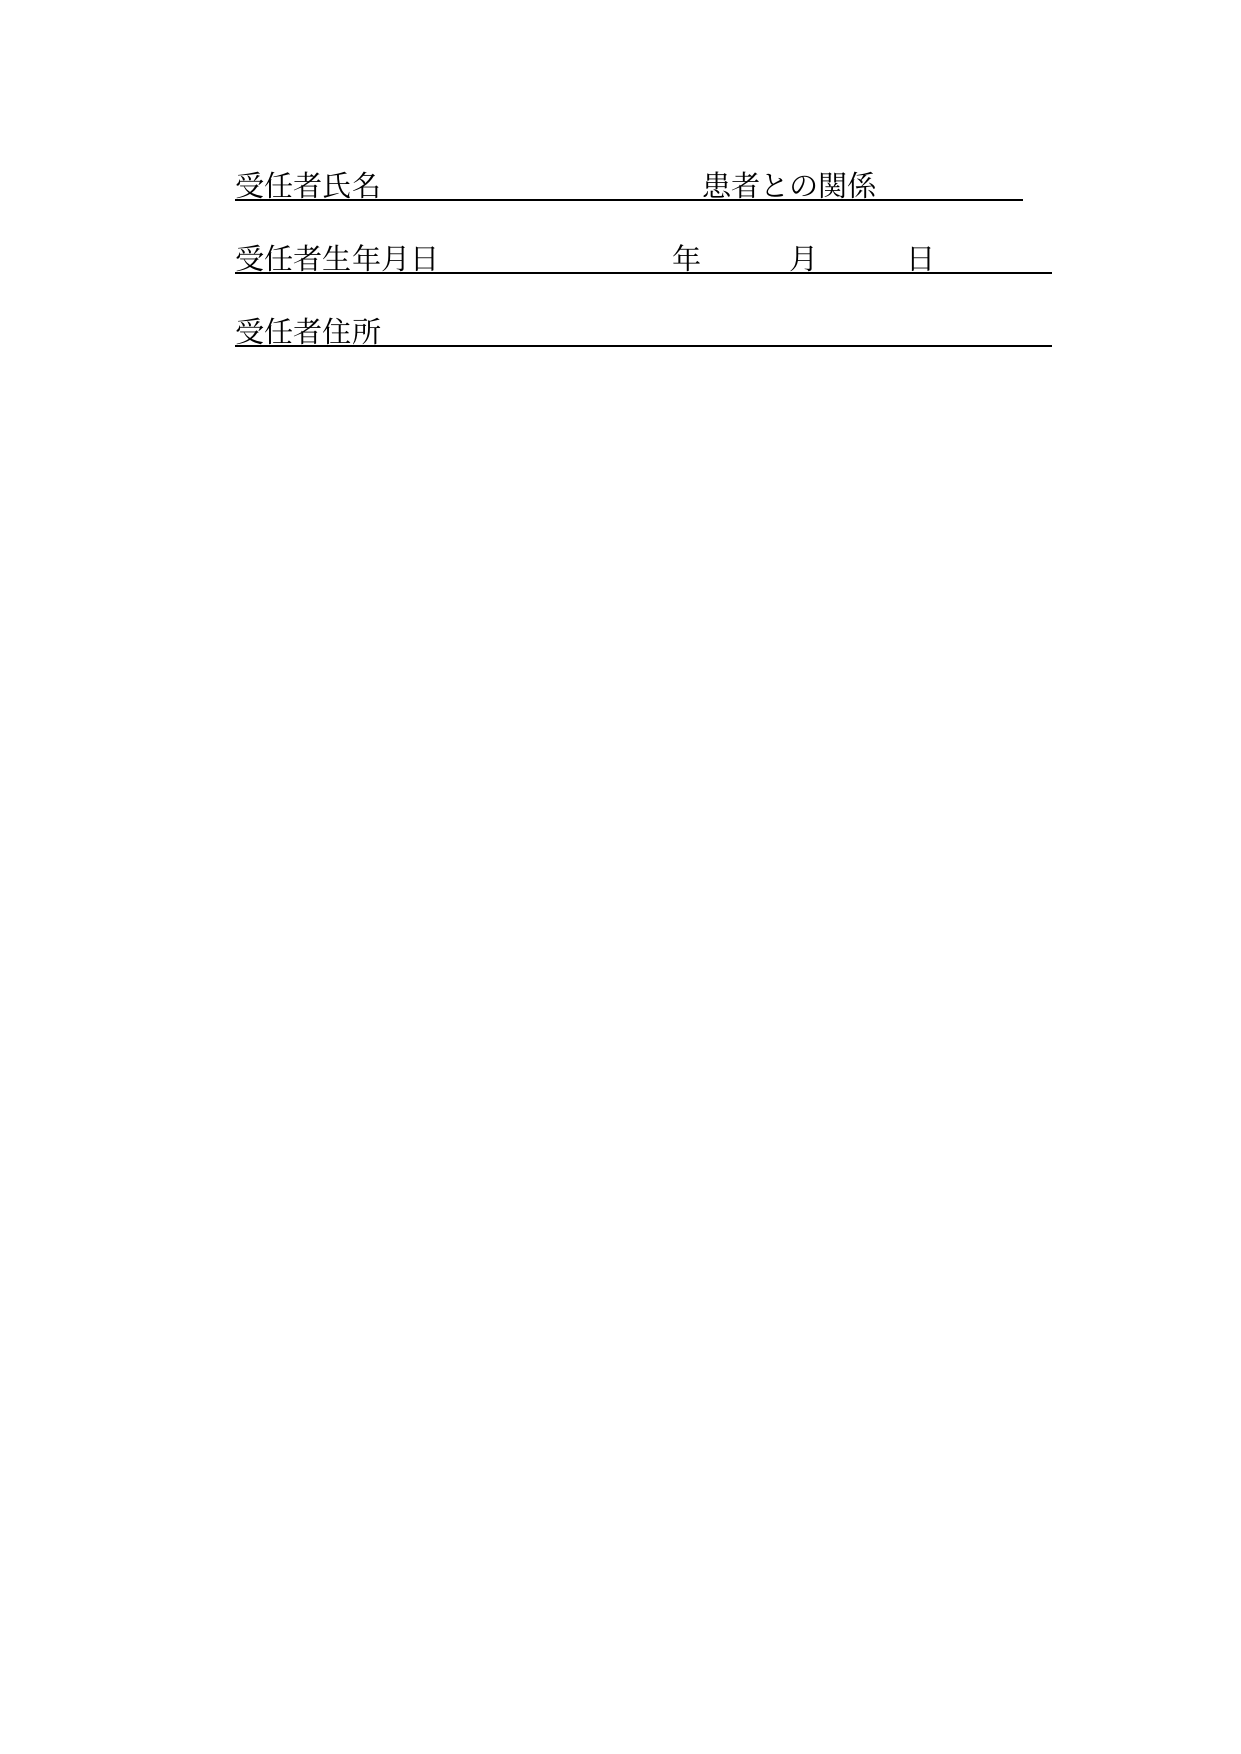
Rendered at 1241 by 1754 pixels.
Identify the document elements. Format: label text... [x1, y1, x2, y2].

text 受任者氏名 患者との関係 [148, 148, 1092, 221]
text 受任者生年月日 年 月 日 [148, 221, 1092, 294]
text 受任者住所 [148, 294, 1092, 367]
